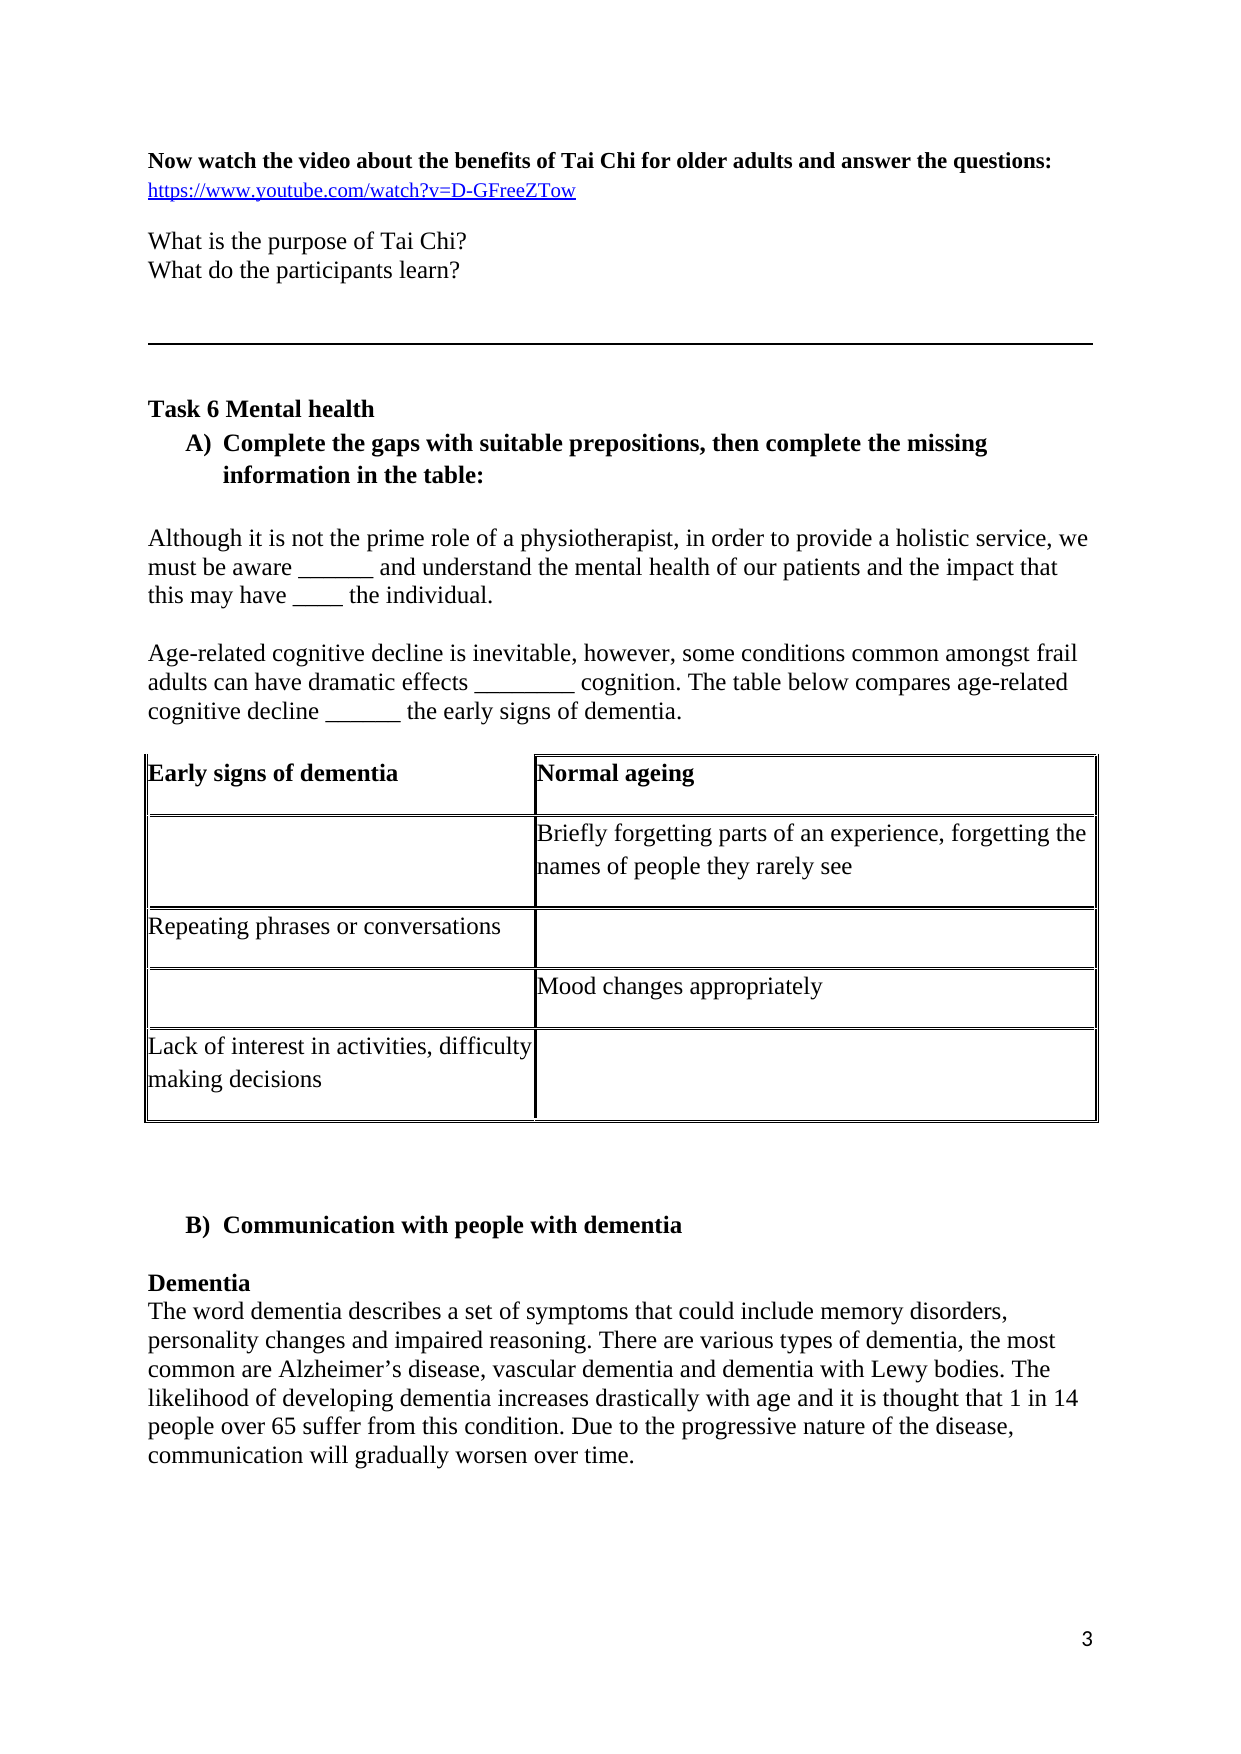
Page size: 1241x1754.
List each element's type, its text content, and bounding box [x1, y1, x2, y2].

subtitle Task 6 Mental health [148, 394, 1093, 423]
table_cell Lack of interest in activities, difficulty making decisions [146, 1027, 535, 1119]
list Complete the gaps with suitable prepositions, then complete the missing information in the table: [185, 428, 1093, 489]
text Although it is not the prime role of a physiotherapist, in order to provide a holistic service, we must be aware ______ and understand the mental health of our patients and the impact that this may have ____ the individual. [148, 523, 1093, 609]
table_cell Repeating phrases or conversations [148, 906, 534, 966]
table_cell [535, 1027, 1097, 1119]
table_cell [148, 814, 534, 906]
text Age-related cognitive decline is inevitable, however, some conditions common amongst frail adults can have dramatic effects ________ cognition. The table below compares age-related cognitive decline ______ the early signs of dementia. [148, 638, 1093, 724]
text Dementia The word dementia describes a set of symptoms that could include memory disorders, personality changes and impaired reasoning. There are various types of dementia, the most common are Alzheimer’s disease, vascular dementia and dementia with Lewy bodies. The likelihood of developing dementia increases drastically with age and it is thought that 1 in 14 people over 65 suffer from this condition. Due to the progressive nature of the disease, communication will gradually worsen over time. [148, 1268, 1093, 1469]
text What is the purpose of Tai Chi? [148, 226, 1093, 255]
table_cell Normal ageing [535, 754, 1097, 813]
list Communication with people with dementia [185, 1210, 1093, 1238]
table_cell Early signs of dementia [148, 754, 534, 813]
table_cell [148, 966, 534, 1027]
text Now watch the video about the benefits of Tai Chi for older adults and answer the questions: https://www.youtube.com/watch?v=D-GFreeZTow [148, 148, 1093, 202]
table_cell [537, 906, 1096, 966]
table_cell Mood changes appropriately [537, 966, 1096, 1027]
table_cell Briefly forgetting parts of an experience, forgetting the names of people they rarely see [537, 814, 1096, 906]
text What do the participants learn? [148, 255, 1093, 283]
